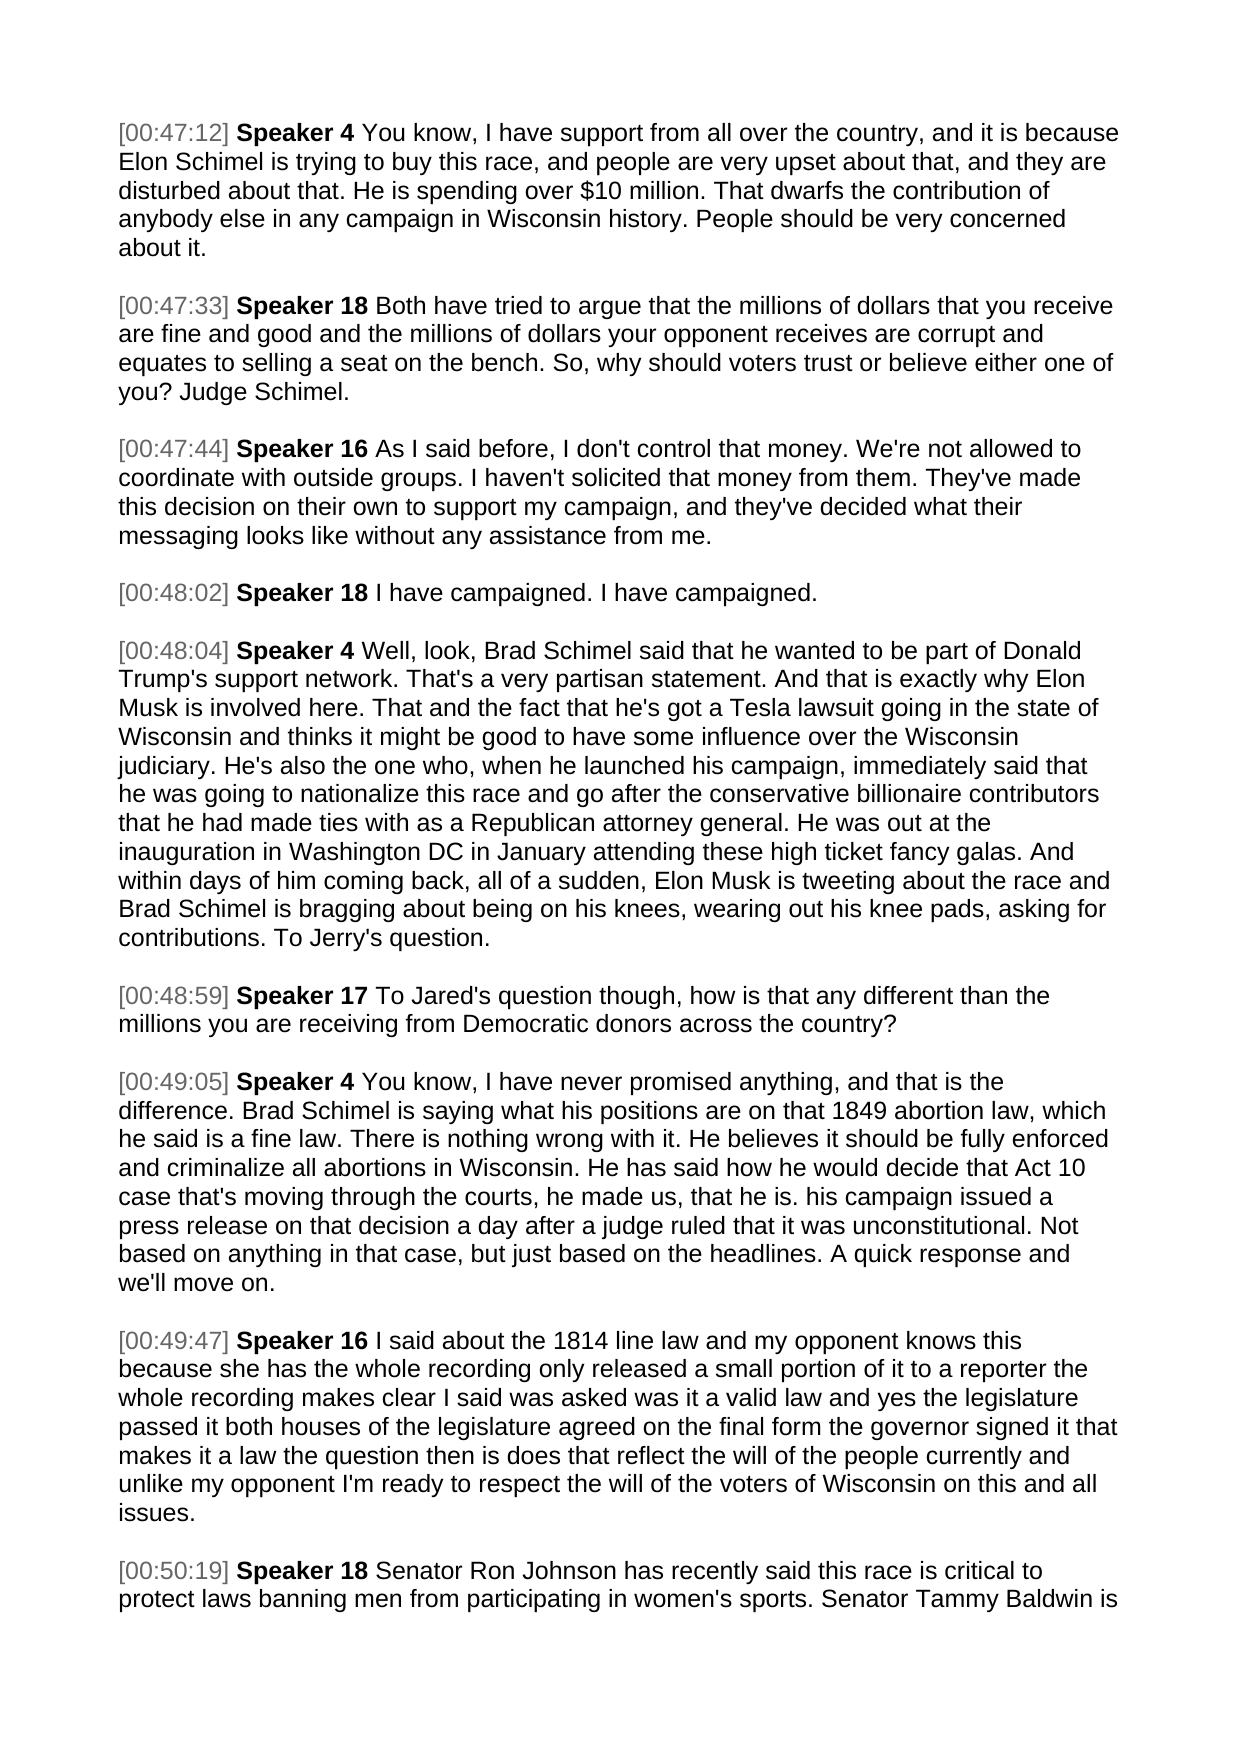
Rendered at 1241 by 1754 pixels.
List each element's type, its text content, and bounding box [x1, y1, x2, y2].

text [00:48:59] Speaker 17 To Jared's question though, how is that any different than the millions you are receiving from Democratic donors across the country? [118, 981, 1122, 1038]
text [00:49:47] Speaker 16 I said about the 1814 line law and my opponent knows this because she has the whole recording only released a small portion of it to a reporter the whole recording makes clear I said was asked was it a valid law and yes the legislature passed it both houses of the legislature agreed on the final form the governor signed it that makes it a law the question then is does that reflect the will of the people currently and unlike my opponent I'm ready to respect the will of the voters of Wisconsin on this and all issues. [118, 1326, 1122, 1527]
text [00:47:44] Speaker 16 As I said before, I don't control that money. We're not allowed to coordinate with outside groups. I haven't solicited that money from them. They've made this decision on their own to support my campaign, and they've decided what their messaging looks like without any assistance from me. [118, 434, 1122, 549]
text [00:48:02] Speaker 18 I have campaigned. I have campaigned. [118, 578, 1122, 607]
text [118, 1556, 1122, 1613]
text [00:48:04] Speaker 4 Well, look, Brad Schimel said that he wanted to be part of Donald Trump's support network. That's a very partisan statement. And that is exactly why Elon Musk is involved here. That and the fact that he's got a Tesla lawsuit going in the state of Wisconsin and thinks it might be good to have some influence over the Wisconsin judiciary. He's also the one who, when he launched his campaign, immediately said that he was going to nationalize this race and go after the conservative billionaire contributors that he had made ties with as a Republican attorney general. He was out at the inauguration in Washington DC in January attending these high ticket fancy galas. And within days of him coming back, all of a sudden, Elon Musk is tweeting about the race and Brad Schimel is bragging about being on his knees, wearing out his knee pads, asking for contributions. To Jerry's question. [118, 636, 1122, 952]
text [00:47:12] Speaker 4 You know, I have support from all over the country, and it is because Elon Schimel is trying to buy this race, and people are very upset about that, and they are disturbed about that. He is spending over $10 million. That dwarfs the contribution of anybody else in any campaign in Wisconsin history. People should be very concerned about it. [118, 118, 1122, 262]
text [00:47:33] Speaker 18 Both have tried to argue that the millions of dollars that you receive are fine and good and the millions of dollars your opponent receives are corrupt and equates to selling a seat on the bench. So, why should voters trust or believe either one of you? Judge Schimel. [118, 291, 1122, 406]
text [00:49:05] Speaker 4 You know, I have never promised anything, and that is the difference. Brad Schimel is saying what his positions are on that 1849 abortion law, which he said is a fine law. There is nothing wrong with it. He believes it should be fully enforced and criminalize all abortions in Wisconsin. He has said how he would decide that Act 10 case that's moving through the courts, he made us, that he is. his campaign issued a press release on that decision a day after a judge ruled that it was unconstitutional. Not based on anything in that case, but just based on the headlines. A quick response and we'll move on. [118, 1067, 1122, 1297]
